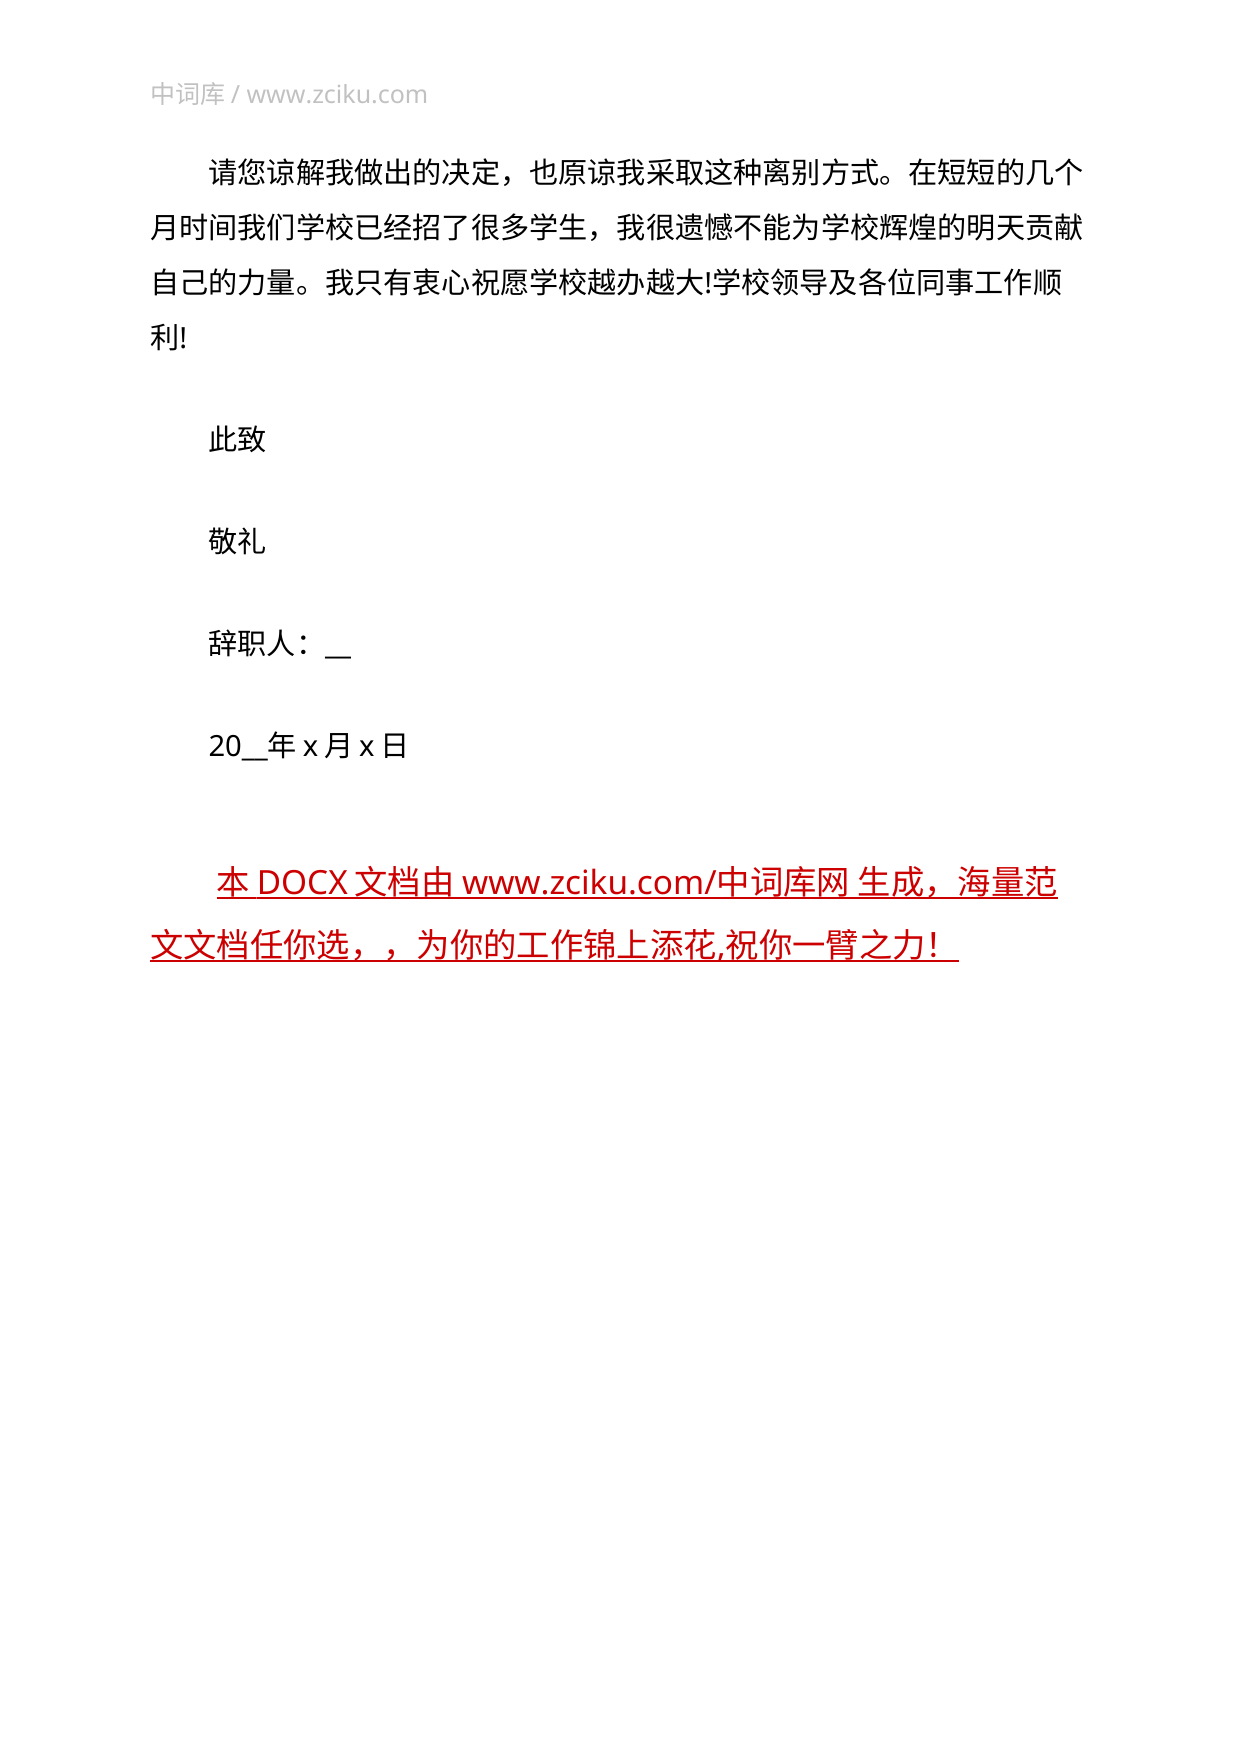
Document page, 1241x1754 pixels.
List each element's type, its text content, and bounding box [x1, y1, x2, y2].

text 本DOCX文档由 www.zciku.com/中词库网 生成，海量范文文档任你选，，为你的工作锦上添花,祝你一臂之力！ [150, 856, 1090, 967]
text 辞职人：__ [150, 620, 1090, 663]
text 20__年x月x日 [150, 722, 1090, 765]
text 此致 [150, 417, 1090, 459]
text 请您谅解我做出的决定，也原谅我采取这种离别方式。在短短的几个月时间我们学校已经招了很多学生，我很遗憾不能为学校辉煌的明天贡献自己的力量。我只有衷心祝愿学校越办越大!学校领导及各位同事工作顺利! [150, 150, 1090, 357]
text 敬礼 [150, 518, 1090, 561]
